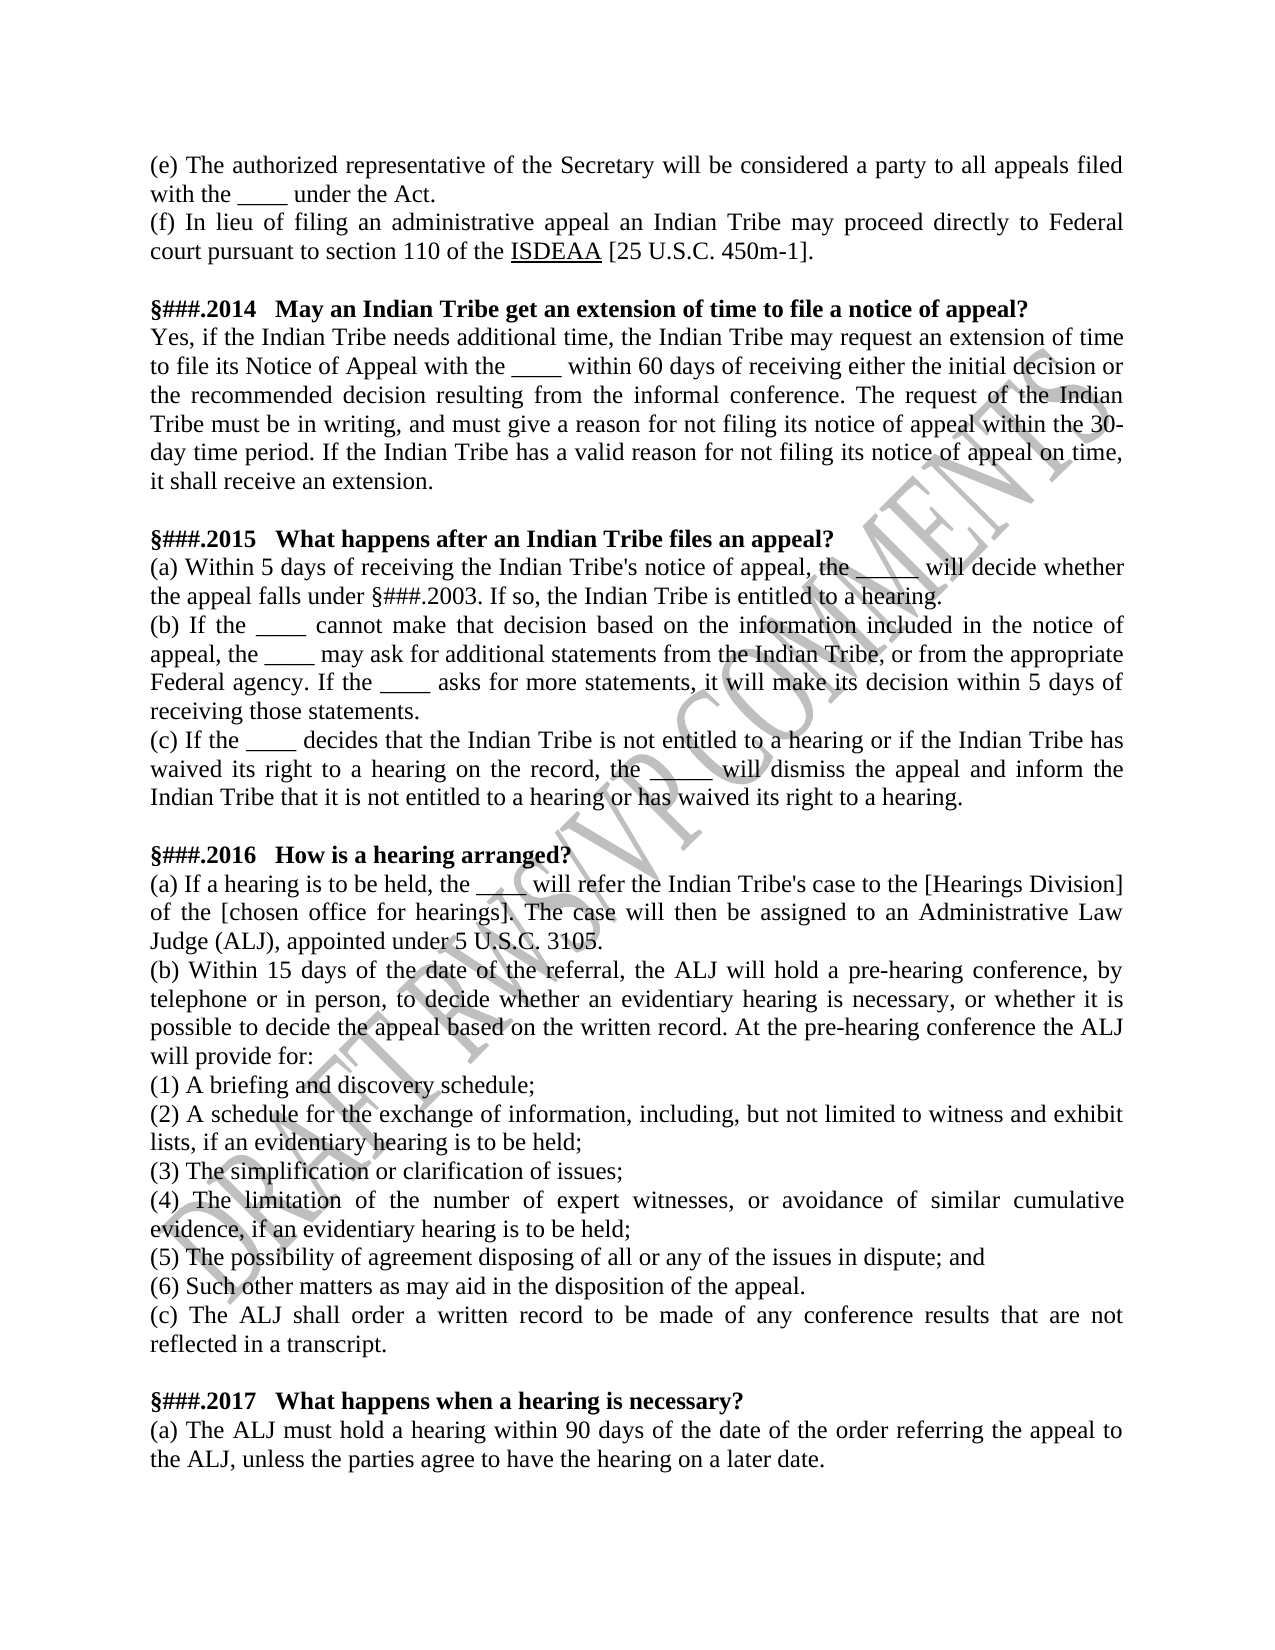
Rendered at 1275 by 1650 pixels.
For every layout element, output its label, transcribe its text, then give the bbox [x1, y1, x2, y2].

text (1) A briefing and discovery schedule; [150, 1070, 1125, 1099]
text (e) The authorized representative of the Secretary will be considered a party to all appeals filed with the ____ under the Act. [150, 150, 1125, 207]
text (f) In lieu of filing an administrative appeal an Indian Tribe may proceed directly to Federal court pursuant to section 110 of the ISDEAA [25 U.S.C. 450m-1]. [150, 207, 1125, 265]
text Yes, if the Indian Tribe needs additional time, the Indian Tribe may request an extension of time to file its Notice of Appeal with the ____ within 60 days of receiving either the initial decision or the recommended decision resulting from the informal conference. The request of the Indian Tribe must be in writing, and must give a reason for not filing its notice of appeal within the 30-day time period. If the Indian Tribe has a valid reason for not filing its notice of appeal on time, it shall receive an extension. [150, 322, 1125, 495]
text (c) If the ____ decides that the Indian Tribe is not entitled to a hearing or if the Indian Tribe has waived its right to a hearing on the record, the _____ will dismiss the appeal and inform the Indian Tribe that it is not entitled to a hearing or has waived its right to a hearing. [150, 725, 1125, 811]
text (c) The ALJ shall order a written record to be made of any conference results that are not reflected in a transcript. [150, 1300, 1125, 1357]
text §###.2016 How is a hearing arranged? [150, 840, 1125, 869]
text (2) A schedule for the exchange of information, including, but not limited to witness and exhibit lists, if an evidentiary hearing is to be held; [150, 1099, 1125, 1156]
text §###.2017 What happens when a hearing is necessary? [150, 1386, 1125, 1415]
text §###.2014 May an Indian Tribe get an extension of time to file a notice of appeal? [150, 294, 1125, 322]
text (5) The possibility of agreement disposing of all or any of the issues in dispute; and [150, 1242, 1125, 1271]
text (b) If the ____ cannot make that decision based on the information included in the notice of appeal, the ____ may ask for additional statements from the Indian Tribe, or from the appropriate Federal agency. If the ____ asks for more statements, it will make its decision within 5 days of receiving those statements. [150, 610, 1125, 725]
text (a) The ALJ must hold a hearing within 90 days of the date of the order referring the appeal to the ALJ, unless the parties agree to have the hearing on a later date. [150, 1415, 1125, 1472]
text (4) The limitation of the number of expert witnesses, or avoidance of similar cumulative evidence, if an evidentiary hearing is to be held; [150, 1185, 1125, 1242]
text (a) Within 5 days of receiving the Indian Tribe's notice of appeal, the _____ will decide whether the appeal falls under §###.2003. If so, the Indian Tribe is entitled to a hearing. [150, 552, 1125, 610]
text (3) The simplification or clarification of issues; [150, 1156, 1125, 1185]
text (6) Such other matters as may aid in the disposition of the appeal. [150, 1271, 1125, 1300]
text §###.2015 What happens after an Indian Tribe files an appeal? [150, 524, 1125, 552]
text (a) If a hearing is to be held, the ____ will refer the Indian Tribe's case to the [Hearings Division] of the [chosen office for hearings]. The case will then be assigned to an Administrative Law Judge (ALJ), appointed under 5 U.S.C. 3105. [150, 869, 1125, 955]
text (b) Within 15 days of the date of the referral, the ALJ will hold a pre-hearing conference, by telephone or in person, to decide whether an evidentiary hearing is necessary, or whether it is possible to decide the appeal based on the written record. At the pre-hearing conference the ALJ will provide for: [150, 955, 1125, 1070]
